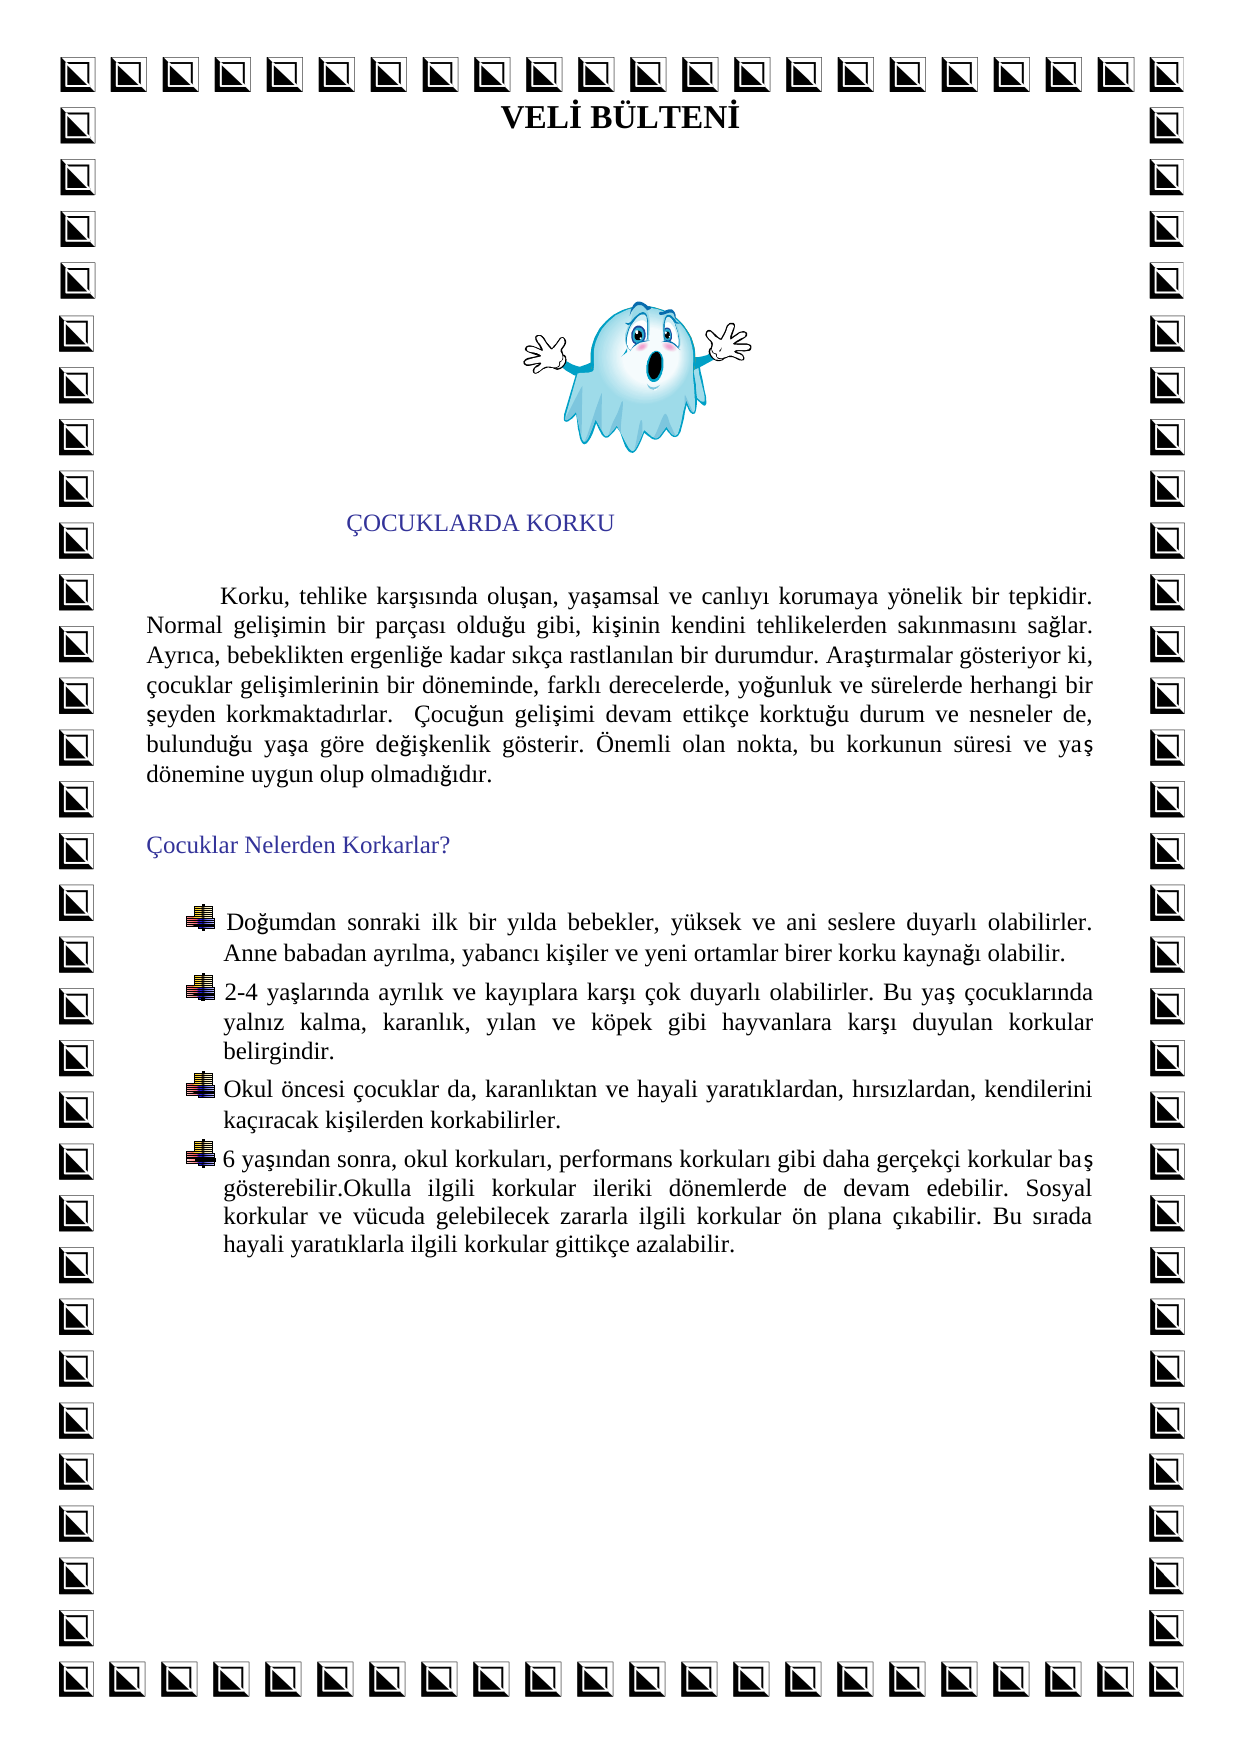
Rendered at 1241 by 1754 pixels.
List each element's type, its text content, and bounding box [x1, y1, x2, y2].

text Doğumdan sonraki ilk bir yılda bebekler, yüksek ve ani seslere duyarlı olabilirler. Anne babadan ayrılma, yabancı kişiler ve yeni ortamlar birer korku kaynağı olabilir. [186, 903, 1093, 967]
text ÇOCUKLARDA KORKU [146, 508, 1093, 537]
picture [58, 314, 1185, 1439]
text Okul öncesi çocuklar da, karanlıktan ve hayali yaratıklardan, hırsızlardan, kendilerini kaçıracak kişilerden korkabilirler. [186, 1070, 1093, 1134]
picture [60, 56, 1184, 299]
text 6 yaşından sonra, okul korkuları, performans korkuları gibi daha gerçekçi korkular baş gösterebilir.Okulla ilgili korkular ileriki dönemlerde de devam edebilir. Sosyal korkular ve vücuda gelebilecek zararla ilgili korkular ön plana çıkabilir. Bu sırada hayali yaratıklarla ilgili korkular gittikçe azalabilir. [186, 1139, 1093, 1258]
text Korku, tehlike karşısında oluşan, yaşamsal ve canlıyı korumaya yönelik bir tepkidir. Normal gelişimin bir parçası olduğu gibi, kişinin kendini tehlikelerden sakınmasını sağlar. Ayrıca, bebeklikten ergenliğe kadar sıkça rastlanılan bir durumdur. Araştırmalar gösteriyor ki, çocuklar gelişimlerinin bir döneminde, farklı derecelerde, yoğunluk ve sürelerde herhangi bir şeyden korkmaktadırlar. Çocuğun gelişimi devam ettikçe korktuğu durum ve nesneler de, bulunduğu yaşa göre değişkenlik gösterir. Önemli olan nokta, bu korkunun süresi ve yaş dönemine uygun olup olmadığıdır. [146, 581, 1093, 788]
text Çocuklar Nelerden Korkarlar? [146, 830, 1093, 858]
text 2-4 yaşlarında ayrılık ve kayıplara karşı çok duyarlı olabilirler. Bu yaş çocuklarında yalnız kalma, karanlık, yılan ve köpek gibi hayvanlara karşı duyulan korkular belirgindir. [186, 972, 1093, 1065]
picture [58, 1452, 1184, 1697]
